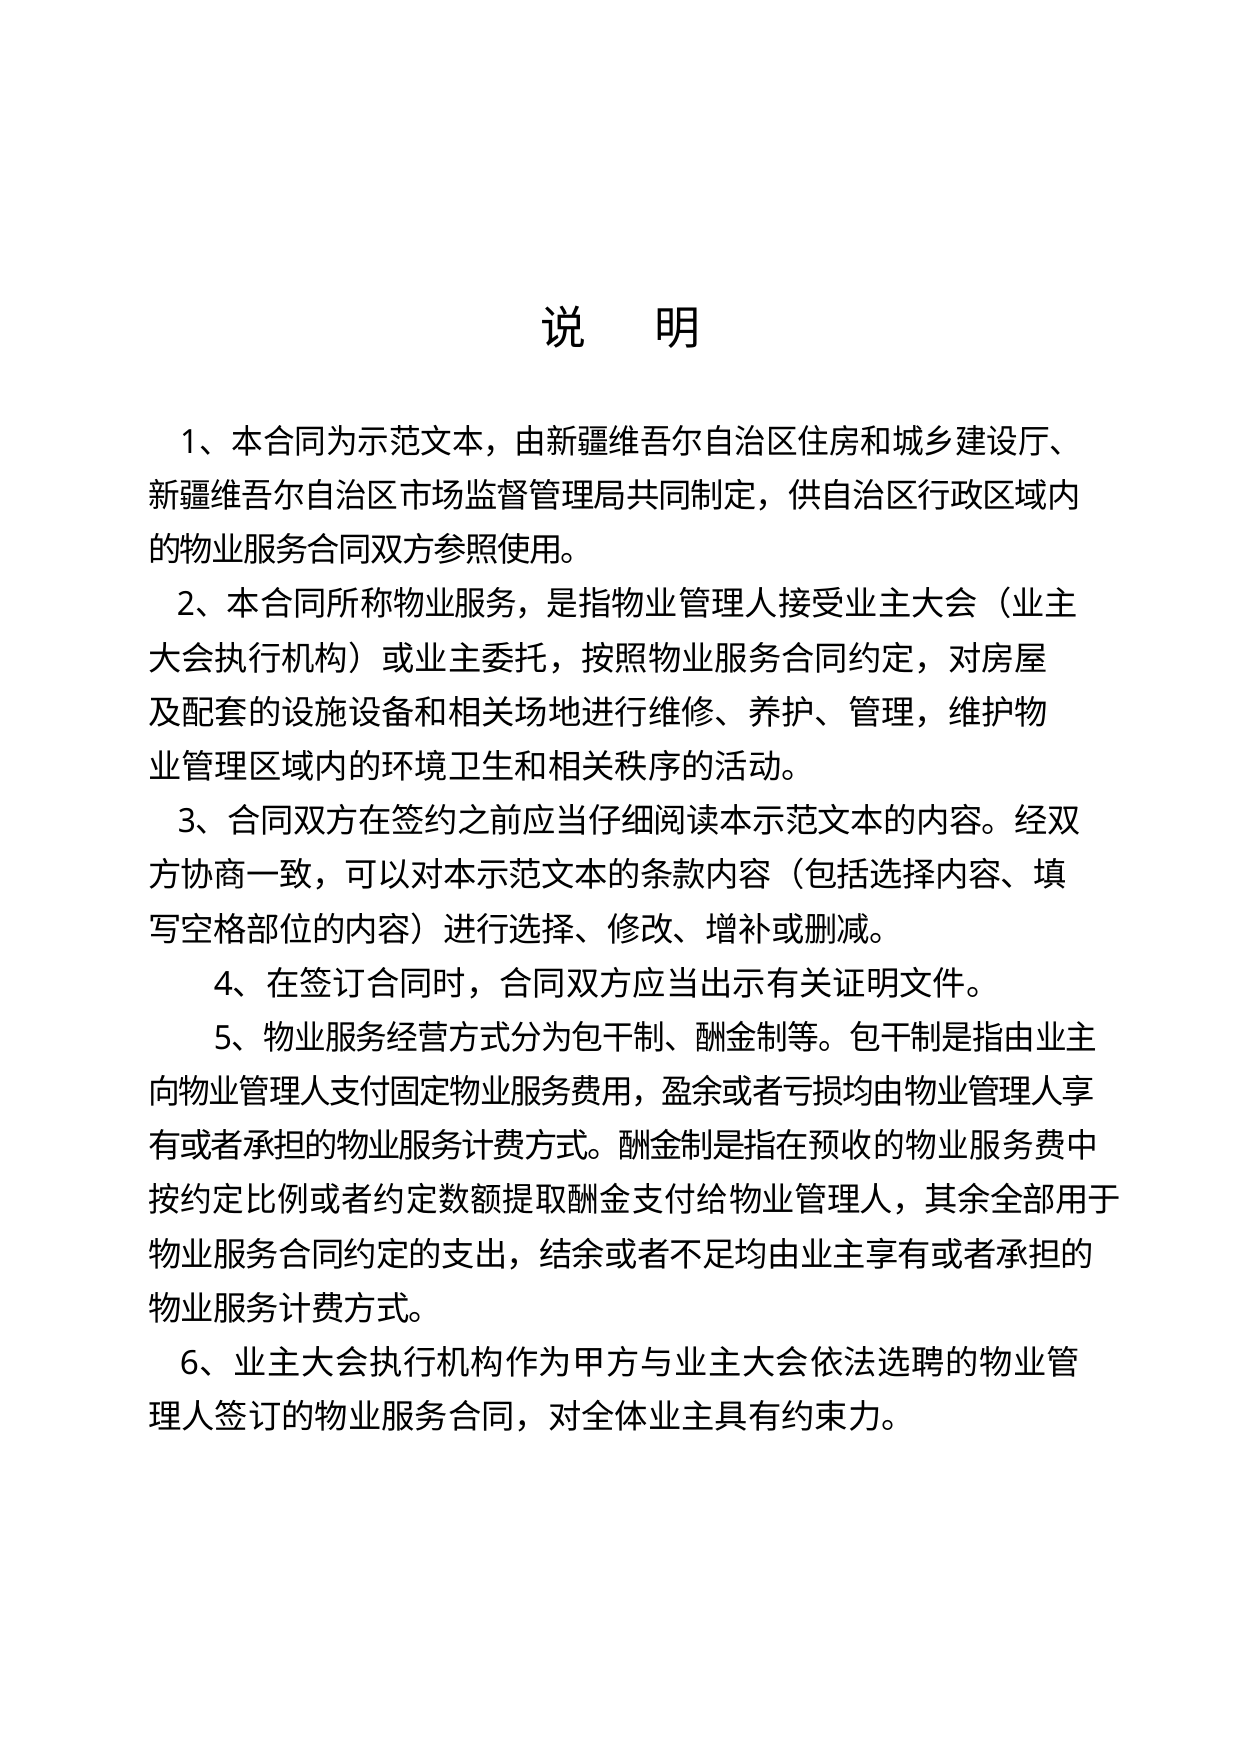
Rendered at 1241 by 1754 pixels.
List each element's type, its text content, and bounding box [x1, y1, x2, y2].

text 3、合同双方在签约之前应当仔细阅读本示范文本的内容。经双方协商一致，可以对本示范文本的条款内容（包括选择内容、填写空格部位的内容）进行选择、修改、增补或删减。 [148, 789, 1093, 952]
text 5、物业服务经营方式分为包干制、酬金制等。包干制是指由业主向物业管理人支付固定物业服务费用，盈余或者亏损均由物业管理人享有或者承担的物业服务计费方式。酬金制是指在预收的物业服务费中按约定比例或者约定数额提取酬金支付给物业管理人，其余全部用于物业服务合同约定的支出，结余或者不足均由业主享有或者承担的物业服务计费方式。 [148, 1006, 1126, 1331]
text 1、本合同为示范文本，由新疆维吾尔自治区住房和城乡建设厅、新疆维吾尔自治区市场监督管理局共同制定，供自治区行政区域内的物业服务合同双方参照使用。 [148, 410, 1081, 572]
text 2、本合同所称物业服务，是指物业管理人接受业主大会（业主大会执行机构）或业主委托，按照物业服务合同约定，对房屋及配套的设施设备和相关场地进行维修、养护、管理，维护物业管理区域内的环境卫生和相关秩序的活动。 [148, 572, 1081, 789]
subtitle 说 明 [148, 301, 1093, 355]
text 6、业主大会执行机构作为甲方与业主大会依法选聘的物业管理人签订的物业服务合同，对全体业主具有约束力。 [148, 1331, 1081, 1439]
text 4、在签订合同时，合同双方应当出示有关证明文件。 [148, 952, 1126, 1006]
